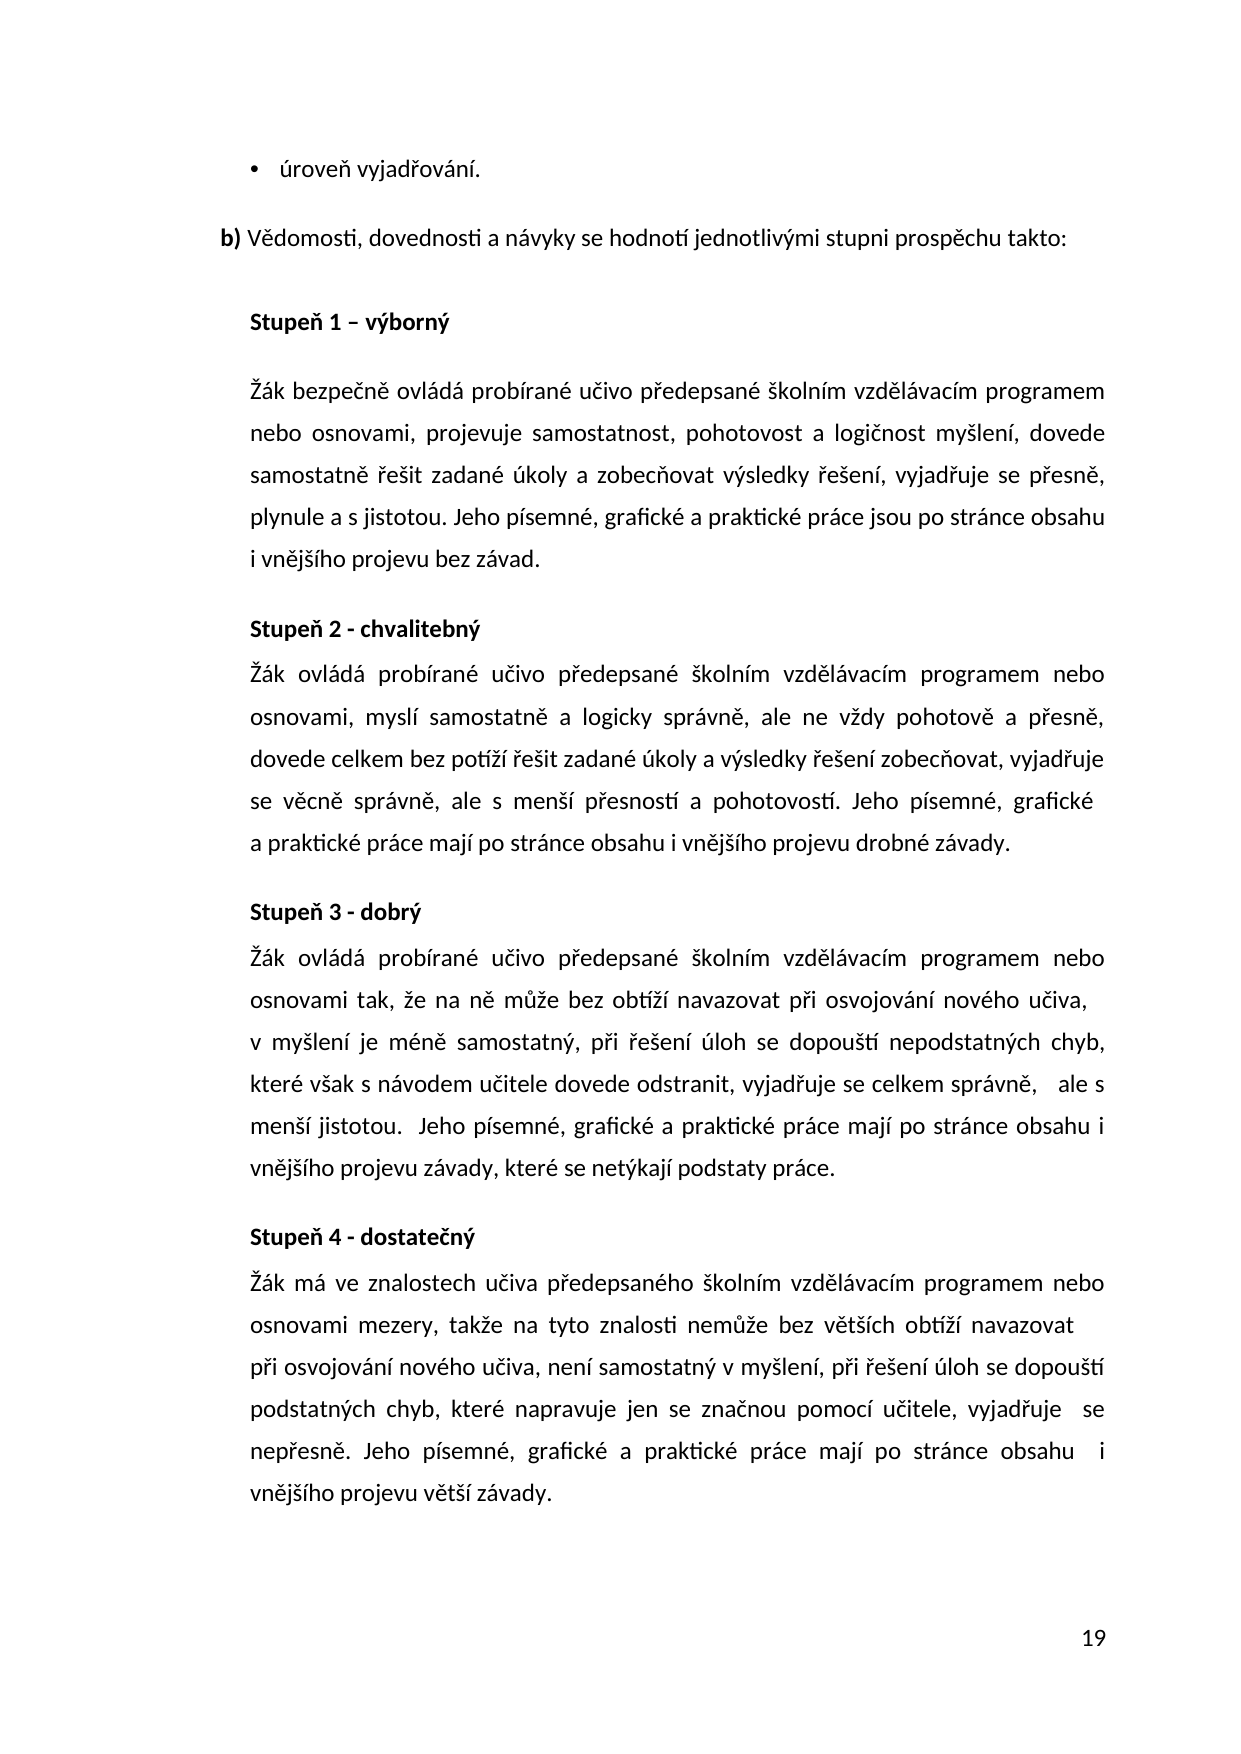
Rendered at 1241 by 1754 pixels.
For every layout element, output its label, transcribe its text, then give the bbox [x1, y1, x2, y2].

subtitle Stupeň 3 - dobrý [250, 896, 1106, 927]
text Žák bezpečně ovládá probírané učivo předepsané školním vzdělávacím programem nebo osnovami, projevuje samostatnost, pohotovost a logičnost myšlení, dovede samostatně řešit zadané úkoly a zobecňovat výsledky řešení, vyjadřuje se přesně, plynule a s jistotou. Jeho písemné, grafické a praktické práce jsou po stránce obsahu i vnějšího projevu bez závad. [250, 375, 1106, 574]
list úroveň vyjadřování. [250, 153, 1106, 183]
text b) Vědomosti, dovednosti a návyky se hodnotí jednotlivými stupni prospěchu takto: [220, 222, 1106, 252]
text Žák ovládá probírané učivo předepsané školním vzdělávacím programem nebo osnovami tak, že na ně může bez obtíží navazovat při osvojování nového učiva, v myšlení je méně samostatný, při řešení úloh se dopouští nepodstatných chyb, které však s návodem učitele dovede odstranit, vyjadřuje se celkem správně, ale s menší jistotou. Jeho písemné, grafické a praktické práce mají po stránce obsahu i vnějšího projevu závady, které se netýkají podstaty práce. [250, 942, 1106, 1183]
subtitle Stupeň 2 - chvalitebný [250, 613, 1106, 643]
text Žák má ve znalostech učiva předepsaného školním vzdělávacím programem nebo osnovami mezery, takže na tyto znalosti nemůže bez větších obtíží navazovat při osvojování nového učiva, není samostatný v myšlení, při řešení úloh se dopouští podstatných chyb, které napravuje jen se značnou pomocí učitele, vyjadřuje se nepřesně. Jeho písemné, grafické a praktické práce mají po stránce obsahu i vnějšího projevu větší závady. [250, 1267, 1106, 1508]
text Žák ovládá probírané učivo předepsané školním vzdělávacím programem nebo osnovami, myslí samostatně a logicky správně, ale ne vždy pohotově a přesně, dovede celkem bez potíží řešit zadané úkoly a výsledky řešení zobecňovat, vyjadřuje se věcně správně, ale s menší přesností a pohotovostí. Jeho písemné, grafické a praktické práce mají po stránce obsahu i vnějšího projevu drobné závady. [250, 658, 1106, 857]
subtitle Stupeň 4 - dostatečný [250, 1221, 1106, 1252]
text Stupeň 1 – výborný [250, 306, 1106, 337]
